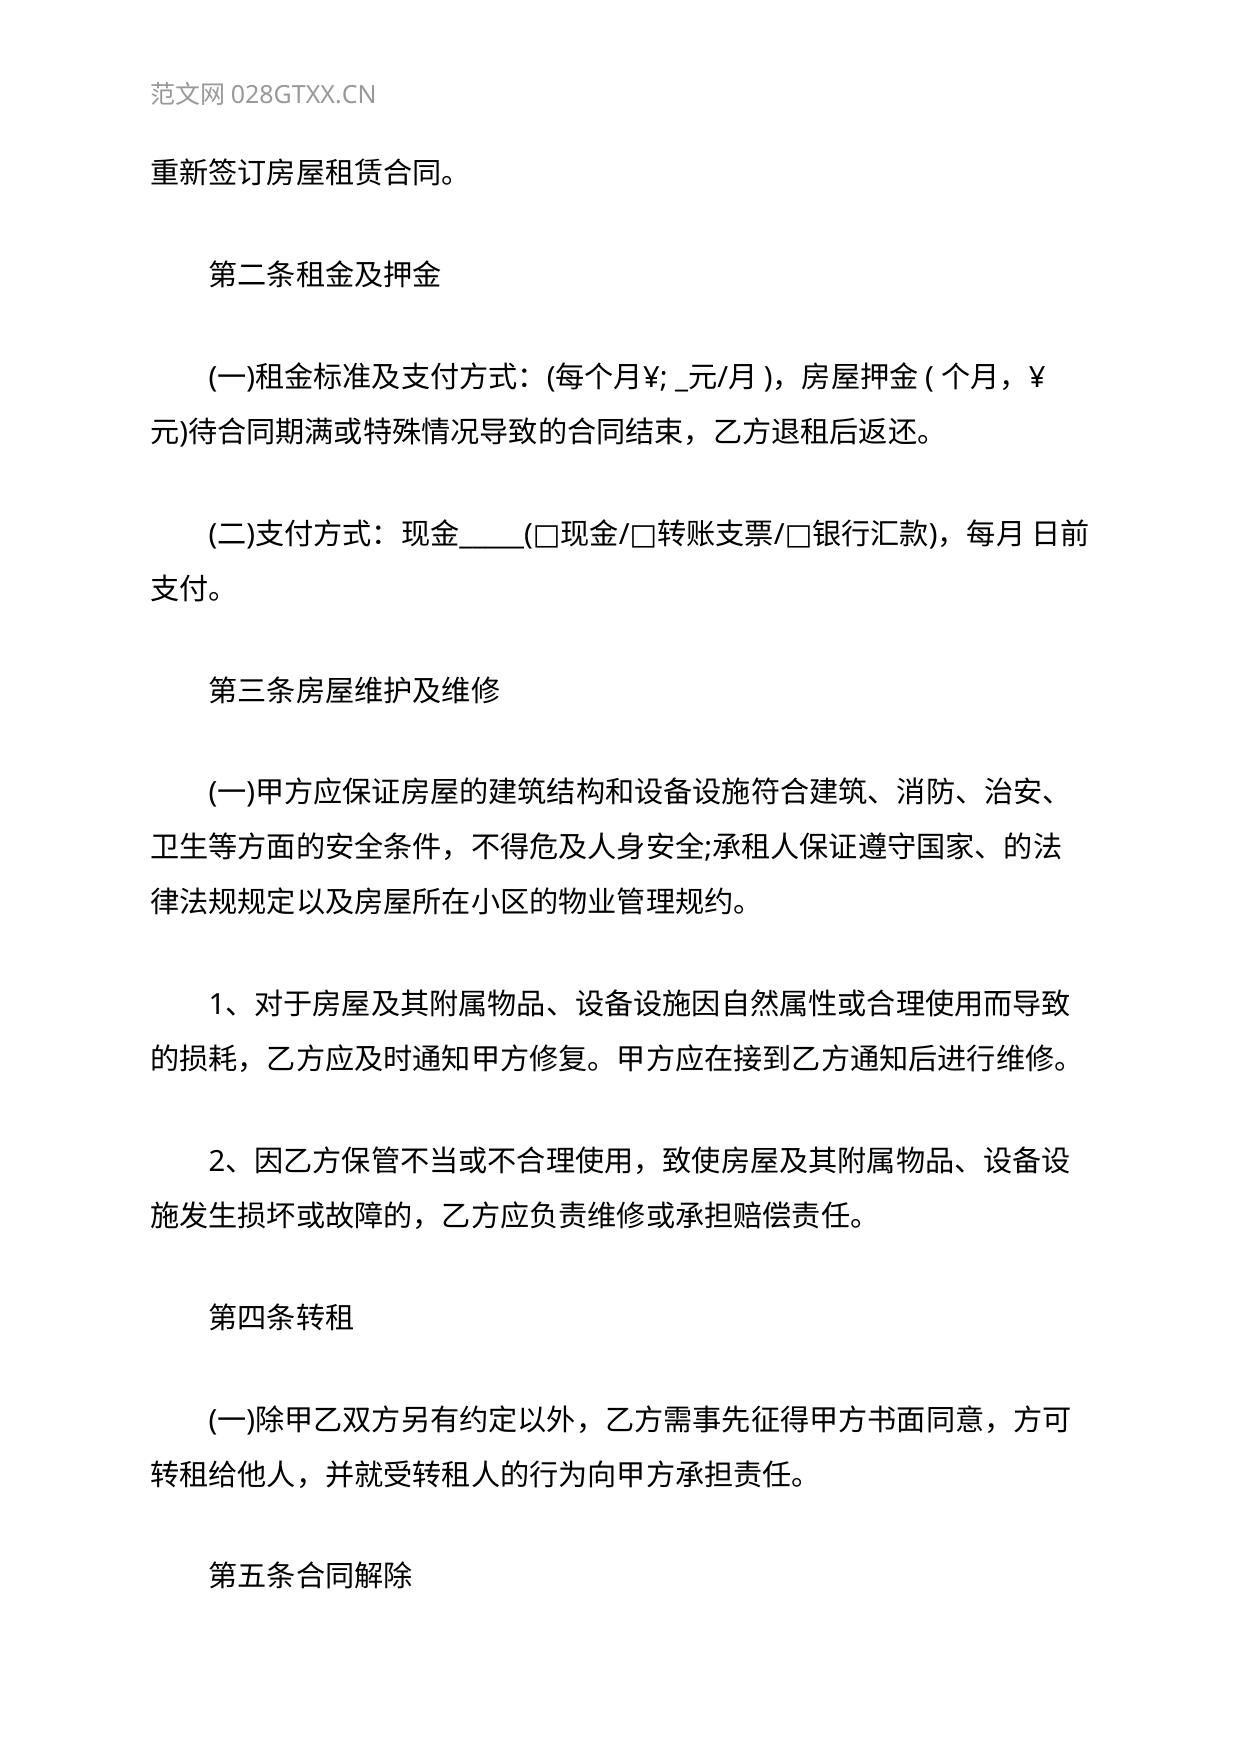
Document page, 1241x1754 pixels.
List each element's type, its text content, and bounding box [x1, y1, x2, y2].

text 第二条租金及押金 [150, 252, 1090, 294]
text (一)除甲乙双方另有约定以外，乙方需事先征得甲方书面同意，方可转租给他人，并就受转租人的行为向甲方承担责任。 [150, 1396, 1090, 1493]
text 第三条房屋维护及维修 [150, 667, 1090, 709]
text (一)租金标准及支付方式：(每个月¥; _元/月 )，房屋押金 ( 个月，¥ 元)待合同期满或特殊情况导致的合同结束，乙方退租后返还。 [150, 353, 1090, 451]
text 第五条合同解除 [150, 1553, 1090, 1595]
text (一)甲方应保证房屋的建筑结构和设备设施符合建筑、消防、治安、卫生等方面的安全条件，不得危及人身安全;承租人保证遵守国家、的法律法规规定以及房屋所在小区的物业管理规约。 [150, 769, 1090, 921]
text 1、对于房屋及其附属物品、设备设施因自然属性或合理使用而导致的损耗，乙方应及时通知甲方修复。甲方应在接到乙方通知后进行维修。 [150, 981, 1090, 1078]
text 第四条转租 [150, 1294, 1090, 1337]
text 2、因乙方保管不当或不合理使用，致使房屋及其附属物品、设备设施发生损坏或故障的，乙方应负责维修或承担赔偿责任。 [150, 1138, 1090, 1235]
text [150, 150, 1090, 192]
text (二)支付方式：现金_____(□现金/□转账支票/□银行汇款)，每月 日前支付。 [150, 511, 1090, 608]
